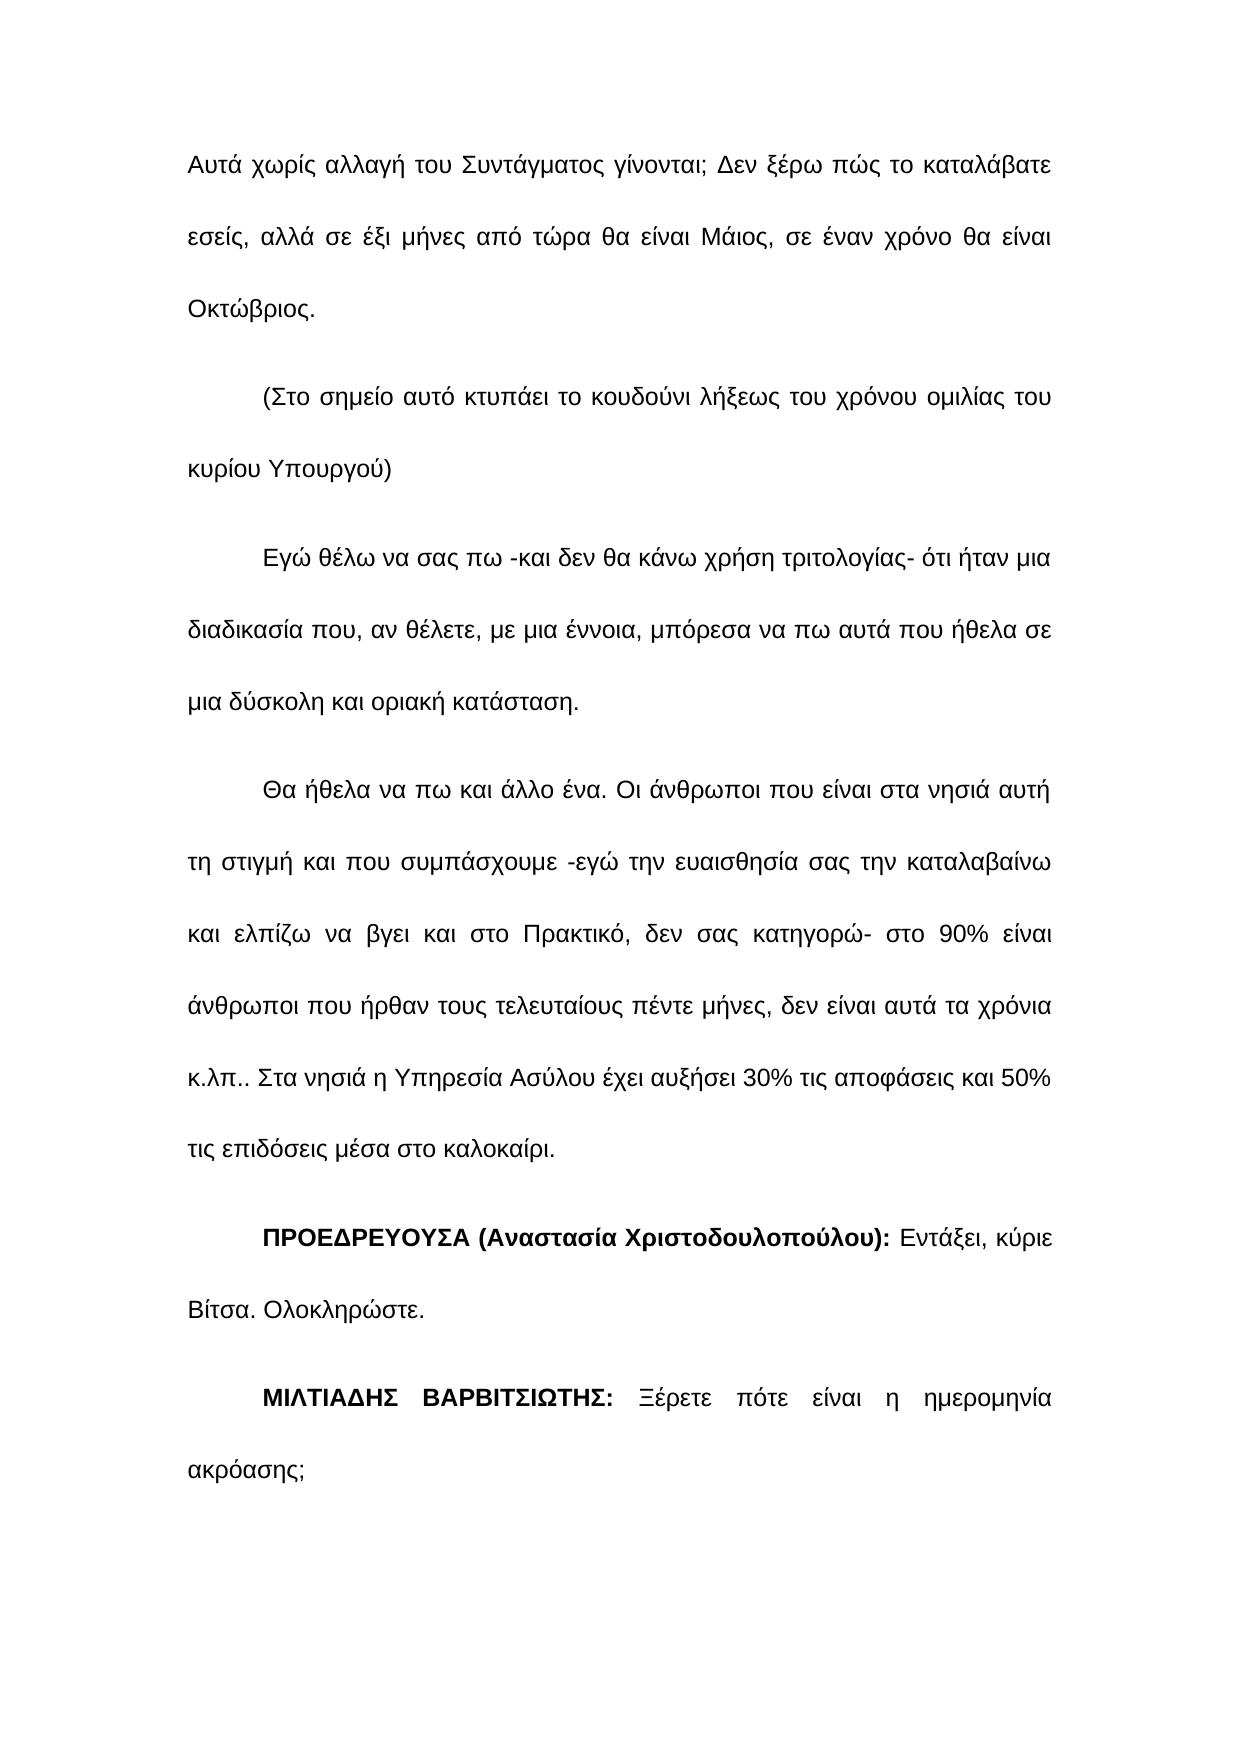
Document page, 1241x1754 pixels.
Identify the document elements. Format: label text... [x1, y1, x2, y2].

text Εγώ θέλω να σας πω -και δεν θα κάνω χρήση τριτολογίας- ότι ήταν μια διαδικασία που, αν θέλετε, με μια έννοια, μπόρεσα να πω αυτά που ήθελα σε μια δύσκολη και οριακή κατάσταση. [187, 543, 1053, 715]
text ΠΡΟΕΔΡΕΥΟΥΣΑ (Αναστασία Χριστοδουλοπούλου): Εντάξει, κύριε Βίτσα. Ολοκληρώστε. [187, 1223, 1053, 1323]
text (Στο σημείο αυτό κτυπάει το κουδούνι λήξεως του χρόνου ομιλίας του κυρίου Υπουργού) [187, 382, 1053, 483]
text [187, 150, 1053, 322]
text ΜΙΛΤΙΑΔΗΣ ΒΑΡΒΙΤΣΙΩΤΗΣ: Ξέρετε πότε είναι η ημερομηνία ακρόασης; [187, 1383, 1053, 1484]
text Θα ήθελα να πω και άλλο ένα. Οι άνθρωποι που είναι στα νησιά αυτή τη στιγμή και που συμπάσχουμε -εγώ την ευαισθησία σας την καταλαβαίνω και ελπίζω να βγει και στο Πρακτικό, δεν σας κατηγορώ- στο 90% είναι άνθρωποι που ήρθαν τους τελευταίους πέντε μήνες, δεν είναι αυτά τα χρόνια κ.λπ.. Στα νησιά η Υπηρεσία Ασύλου έχει αυξήσει 30% τις αποφάσεις και 50% τις επιδόσεις μέσα στο καλοκαίρι. [187, 775, 1053, 1163]
